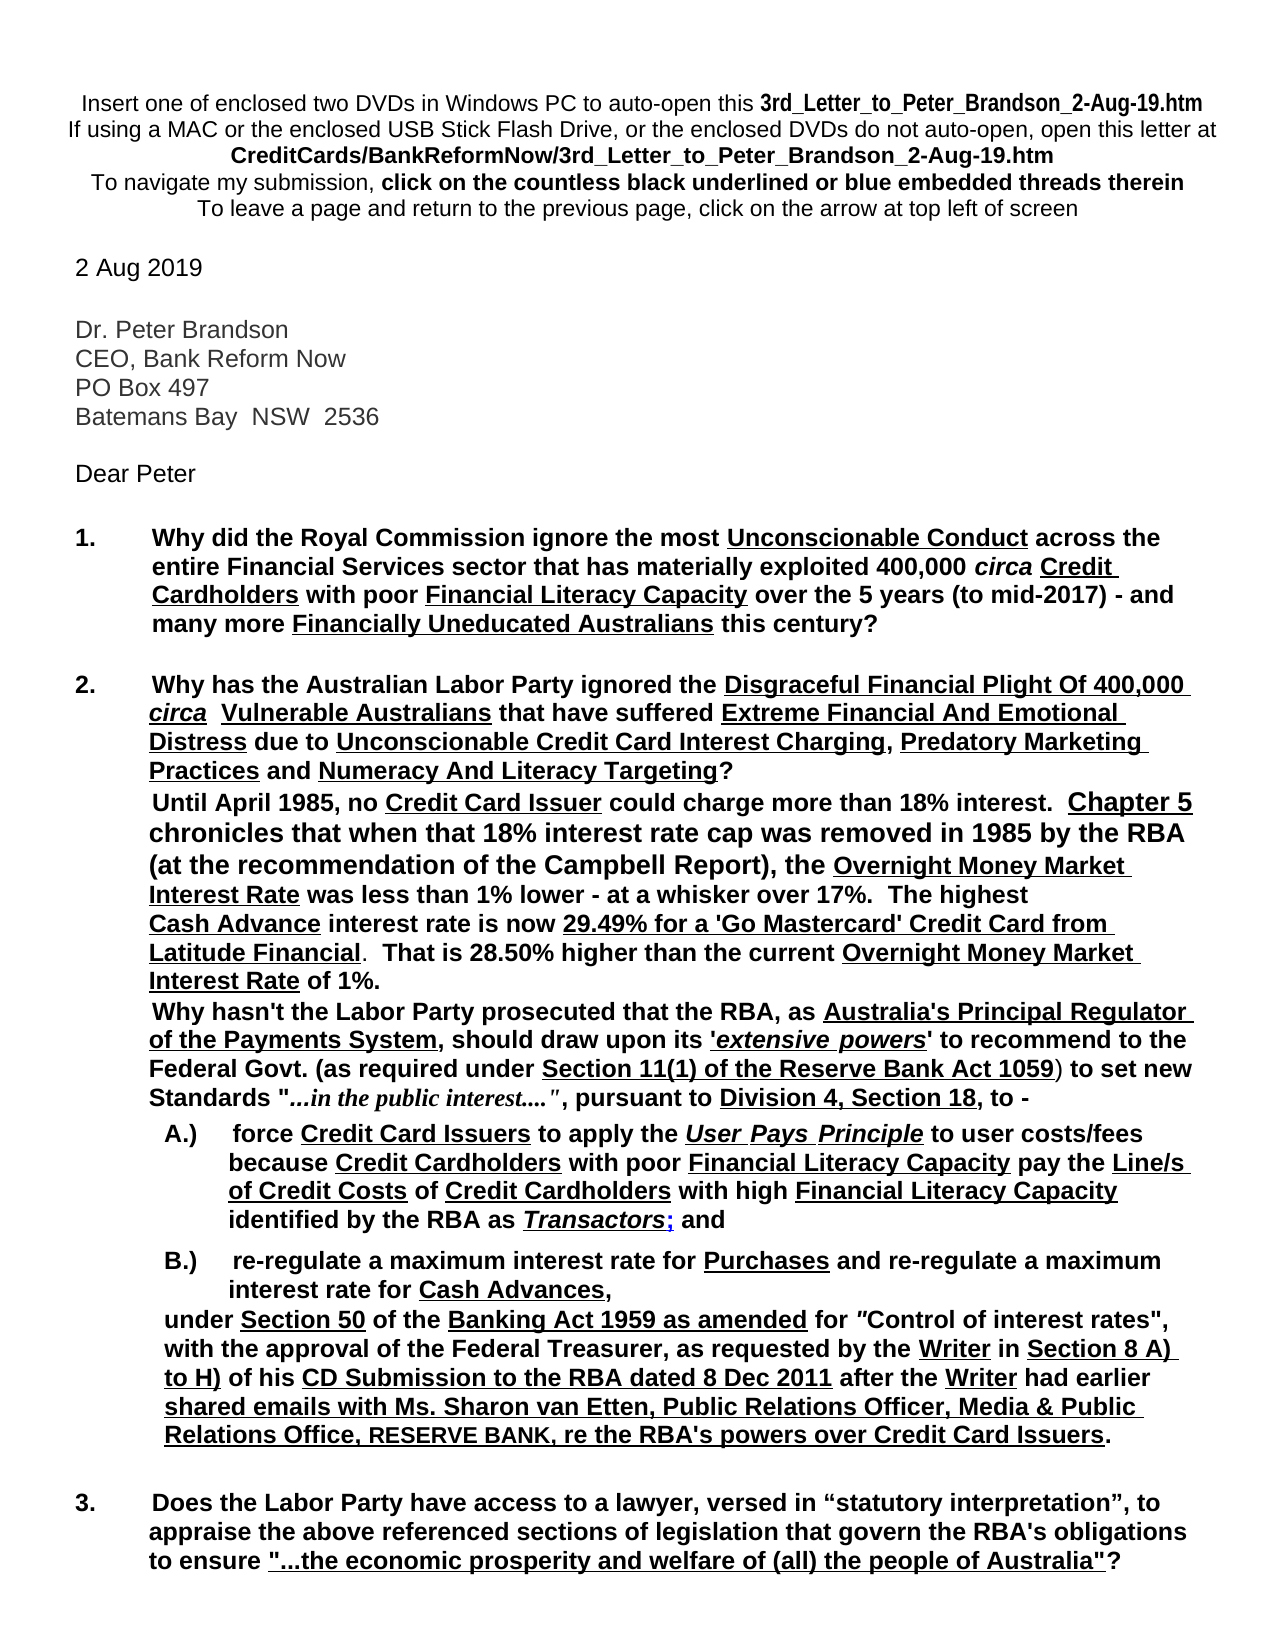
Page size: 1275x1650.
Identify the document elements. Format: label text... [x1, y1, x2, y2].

text 3. Does the Labor Party have access to a lawyer, versed in “statutory interpretation”, to appraise the above referenced sections of legislation that govern the RBA's obligations to ensure "...the economic prosperity and welfare of (all) the people of Australia"? [75, 1488, 1200, 1574]
text To navigate my submission, click on the countless black underlined or blue embedded threads therein To leave a page and return to the previous page, click on the arrow at top left of screen [75, 169, 1200, 222]
text Why hasn't the Labor Party prosecuted that the RBA, as Australia's Principal Regulator of the Payments System, should draw upon its 'extensive powers' to recommend to the Federal Govt. (as required under Section 11(1) of the Reserve Bank Act 1059) to set new Standards "...in the public interest....", pursuant to Division 4, Section 18, to - [75, 997, 1200, 1112]
text Until April 1985, no Credit Card Issuer could charge more than 18% interest. Chapter 5 chronicles that when that 18% interest rate cap was removed in 1985 by the RBA (at the recommendation of the Campbell Report), the Overnight Money Market Interest Rate was less than 1% lower - at a whisker over 17%. The highest Cash Advance interest rate is now 29.49% for a 'Go Mastercard' Credit Card from Latitude Financial. That is 28.50% higher than the current Overnight Money Market Interest Rate of 1%. [75, 786, 1200, 995]
text Insert one of enclosed two DVDs in Windows PC to auto-open this 3rd_Letter_to_Peter_Brandson_2-Aug-19.htm If using a MAC or the enclosed USB Stick Flash Drive, or the enclosed DVDs do not auto-open, open this letter at CreditCards/BankReformNow/3rd_Letter_to_Peter_Brandson_2-Aug-19.htm [66, 87, 1219, 169]
text 2 Aug 2019 [75, 253, 1200, 282]
text Dr. Peter Brandson CEO, Bank Reform Now PO Box 497 Batemans Bay NSW 2536 [75, 315, 1200, 459]
text Dear Peter [75, 459, 1200, 488]
text 2. Why has the Australian Labor Party ignored the Disgraceful Financial Plight Of 400,000 circa Vulnerable Australians that have suffered Extreme Financial And Emotional Distress due to Unconscionable Credit Card Interest Charging, Predatory Marketing Practices and Numeracy And Literacy Targeting? [75, 670, 1200, 785]
text B.) re-regulate a maximum interest rate for Purchases and re-regulate a maximum interest rate for Cash Advances, [150, 1246, 1200, 1304]
text A.) force Credit Card Issuers to apply the User Pays Principle to user costs/fees because Credit Cardholders with poor Financial Literacy Capacity pay the Line/s of Credit Costs of Credit Cardholders with high Financial Literacy Capacity identified by the RBA as Transactors; and [150, 1119, 1200, 1234]
text 1. Why did the Royal Commission ignore the most Unconscionable Conduct across the entire Financial Services sector that has materially exploited 400,000 circa Credit Cardholders with poor Financial Literacy Capacity over the 5 years (to mid-2017) - and many more Financially Uneducated Australians this century? [75, 523, 1200, 638]
